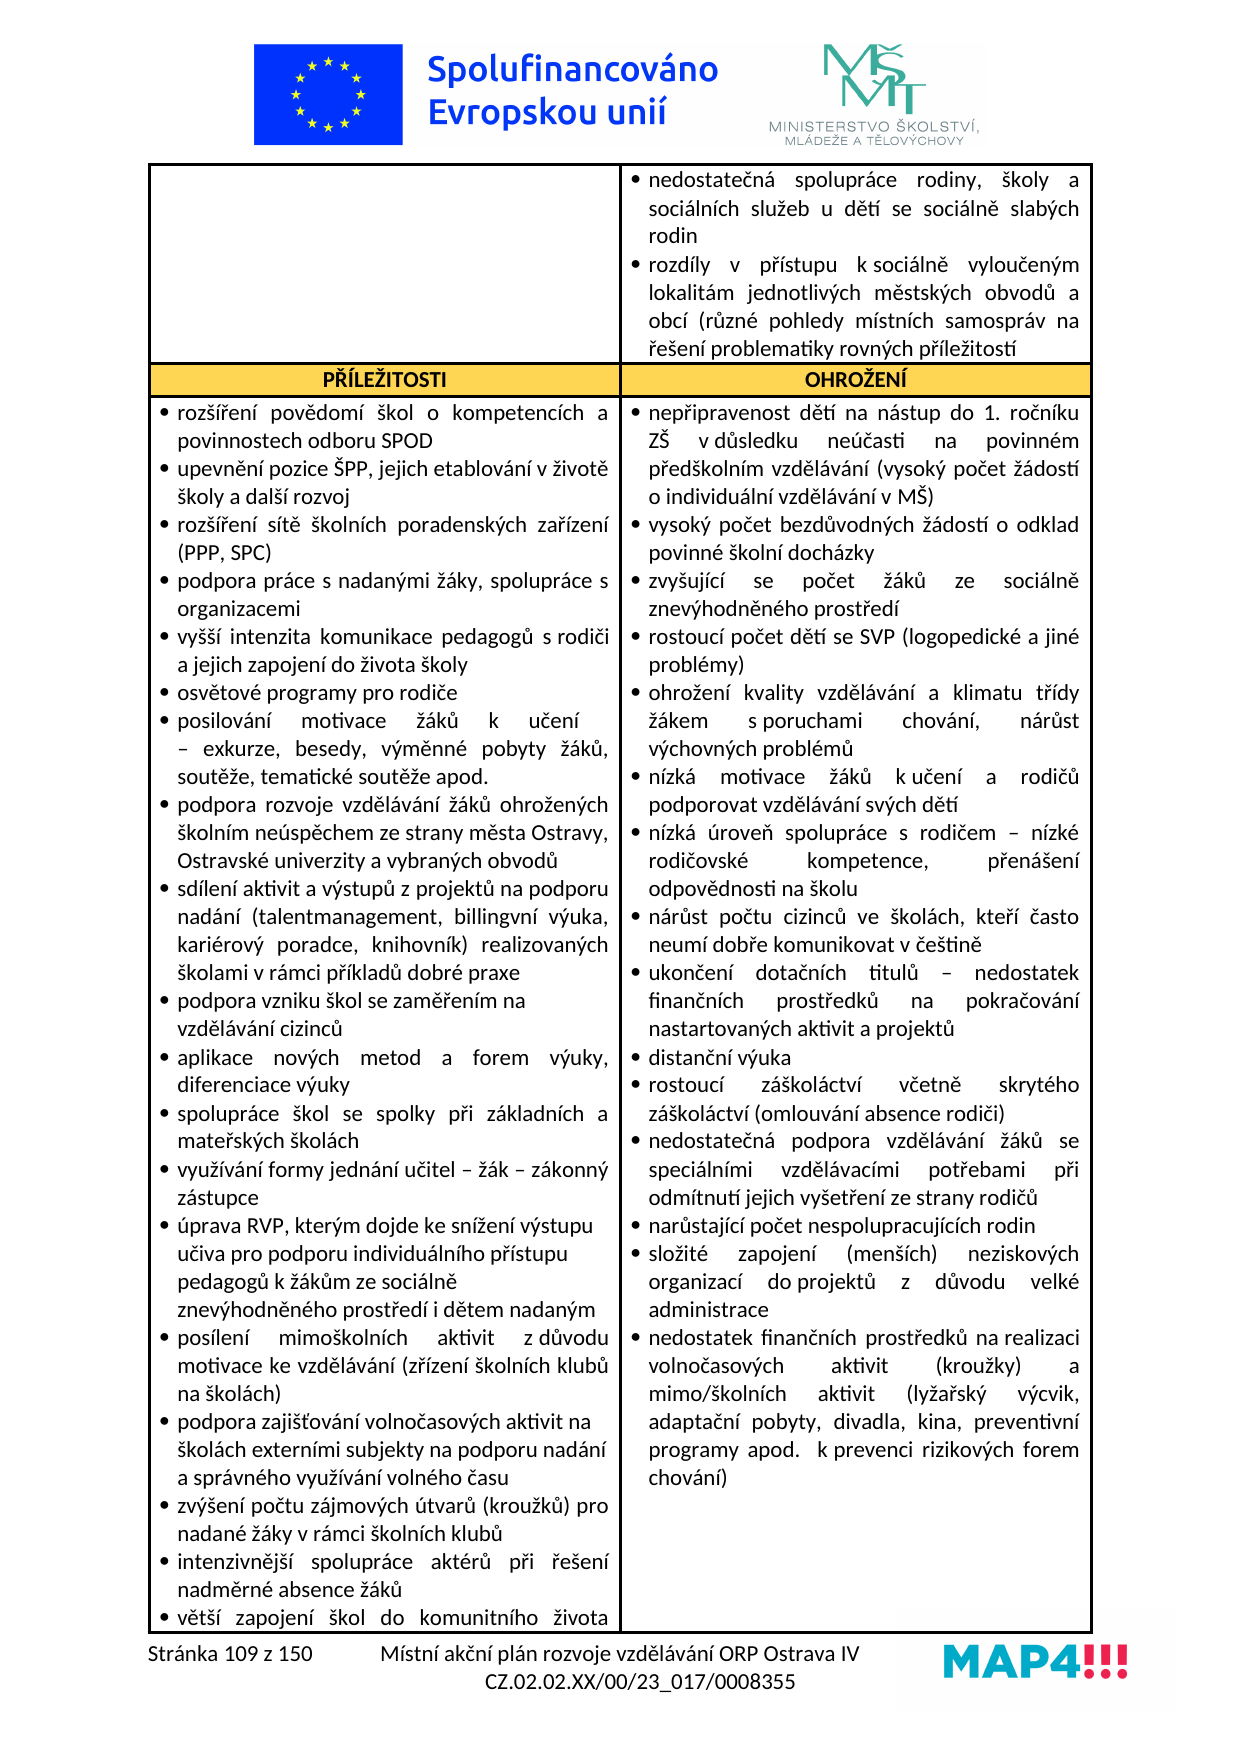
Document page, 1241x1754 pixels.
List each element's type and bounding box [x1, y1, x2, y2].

picture [895, 1610, 1176, 1713]
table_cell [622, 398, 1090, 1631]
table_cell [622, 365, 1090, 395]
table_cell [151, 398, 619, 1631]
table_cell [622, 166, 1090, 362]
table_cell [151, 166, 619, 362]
picture [251, 42, 985, 146]
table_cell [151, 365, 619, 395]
